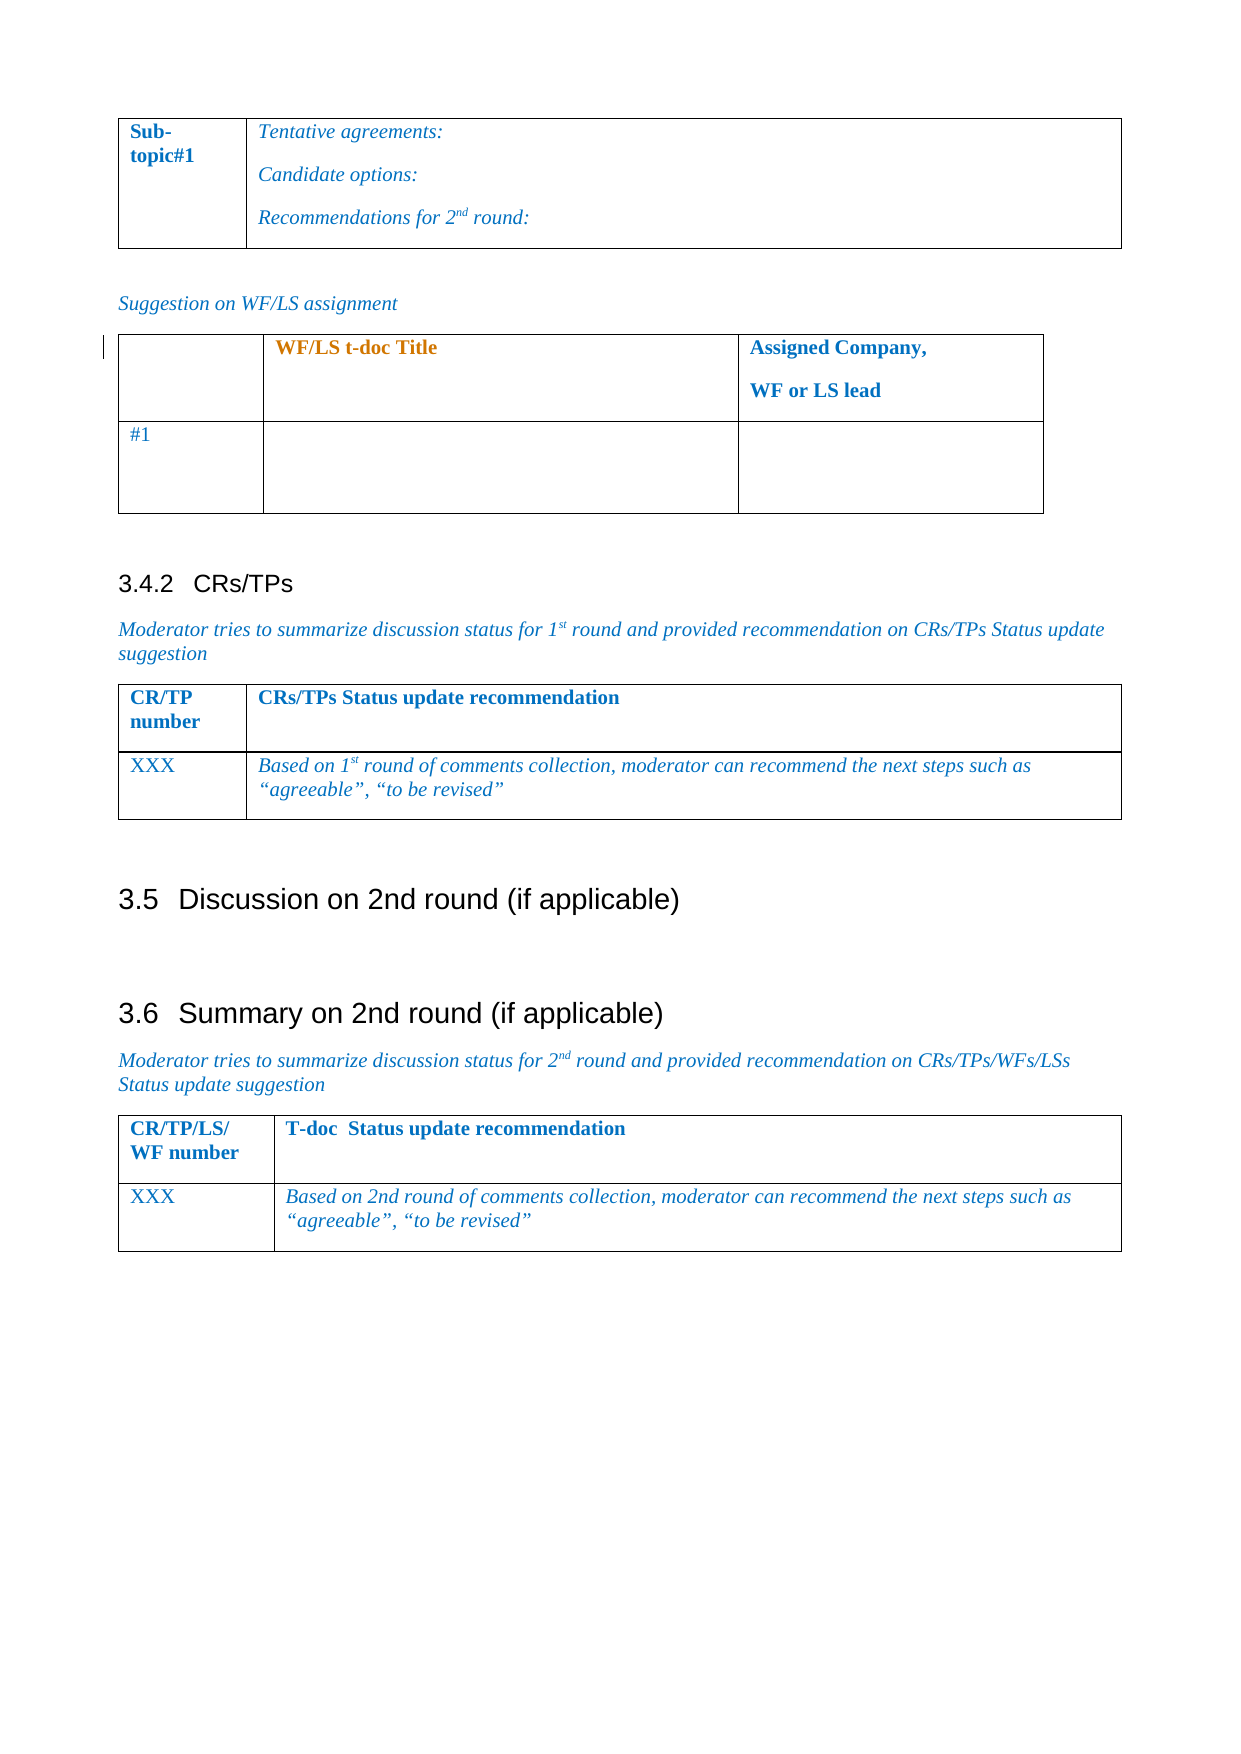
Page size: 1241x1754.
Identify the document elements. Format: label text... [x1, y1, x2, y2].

text Suggestion on WF/LS assignment [118, 291, 1122, 315]
table_cell [739, 422, 1043, 513]
table_header CR/TP/LS/WF number [119, 1116, 274, 1183]
table_header Assigned Company, WF or LS lead [739, 335, 1043, 421]
table_cell [264, 422, 738, 513]
table_header CR/TP number [119, 685, 246, 751]
table_cell Based on 2nd round of comments collection, moderator can recommend the next steps such as “agreeable”, “to be revised” [275, 1184, 1121, 1251]
table_cell Sub-topic#1 [119, 119, 246, 247]
table_header [119, 335, 263, 421]
text Moderator tries to summarize discussion status for 1st round and provided recommendation on CRs/TPs Status update suggestion [118, 617, 1122, 665]
table_header CRs/TPs Status update recommendation [247, 685, 1121, 751]
table_header WF/LS t-doc Title [264, 335, 738, 421]
table_cell Based on 1st round of comments collection, moderator can recommend the next steps such as “agreeable”, “to be revised” [247, 753, 1121, 819]
subtitle Summary on 2nd round (if applicable) [118, 996, 1122, 1029]
table_cell #1 [119, 422, 263, 513]
table_cell XXX [119, 753, 246, 819]
table_cell Tentative agreements: Candidate options: Recommendations for 2nd round: [247, 119, 1121, 247]
table_cell XXX [119, 1184, 274, 1251]
subtitle Discussion on 2nd round (if applicable) [118, 882, 1122, 916]
table_header T-doc Status update recommendation [275, 1116, 1121, 1183]
subtitle CRs/TPs [118, 569, 1122, 598]
text Moderator tries to summarize discussion status for 2nd round and provided recommendation on CRs/TPs/WFs/LSs Status update suggestion [118, 1048, 1122, 1096]
